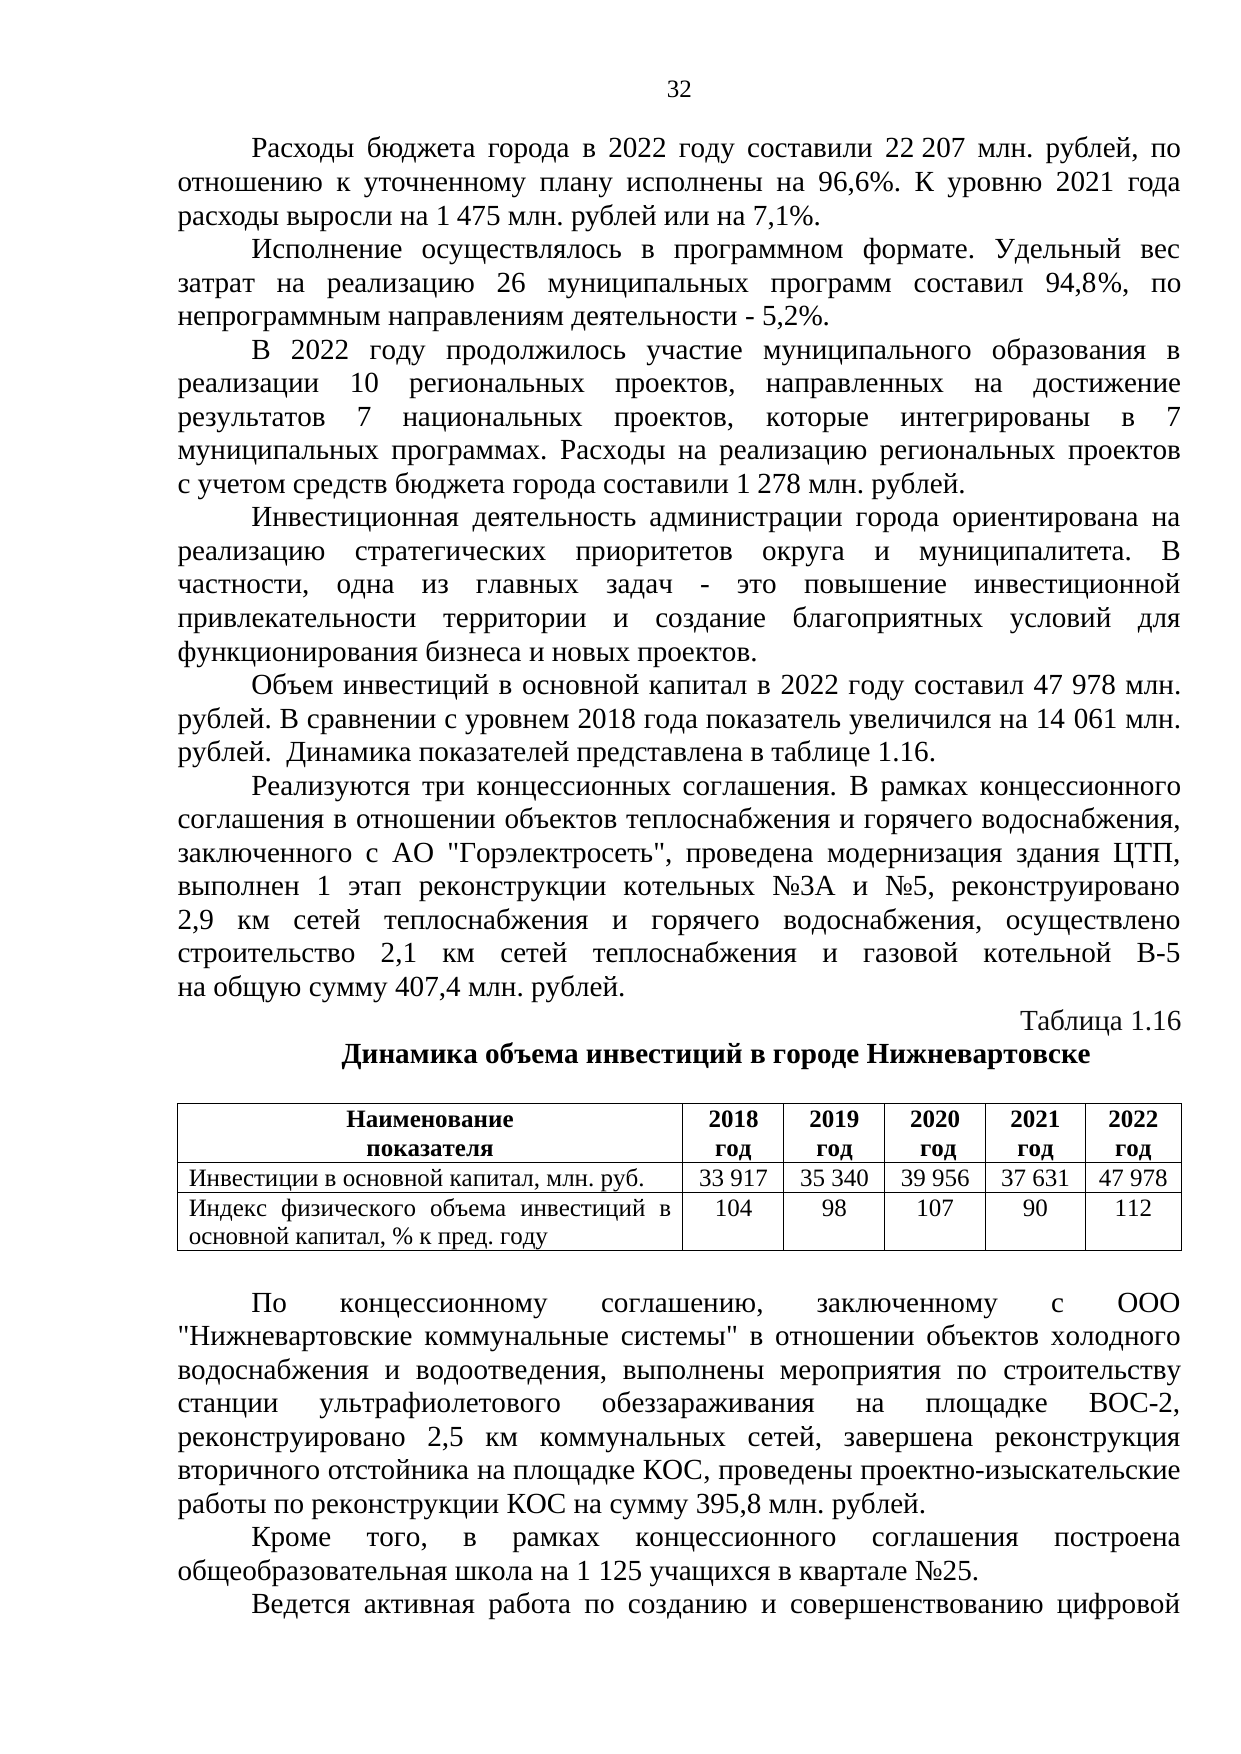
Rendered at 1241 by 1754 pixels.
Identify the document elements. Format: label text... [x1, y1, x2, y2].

table_cell 104 [683, 1193, 783, 1250]
text Реализуются три концессионных соглашения. В рамках концессионного соглашения в отношении объектов теплоснабжения и горячего водоснабжения, заключенного с АО "Горэлектросеть", проведена модернизация здания ЦТП, выполнен 1 этап реконструкции котельных №3А и №5, реконструировано 2,9 км сетей теплоснабжения и горячего водоснабжения, осуществлено строительство 2,1 км сетей теплоснабжения и газовой котельной В-5 на общую сумму 407,4 млн. рублей. [177, 768, 1181, 1003]
text Динамика объема инвестиций в городе Нижневартовске [177, 1036, 1181, 1070]
text Инвестиционная деятельность администрации города ориентирована на реализацию стратегических приоритетов округа и муниципалитета. В частности, одна из главных задач - это повышение инвестиционной привлекательности территории и создание благоприятных условий для функционирования бизнеса и новых проектов. [177, 499, 1181, 667]
text Исполнение осуществлялось в программном формате. Удельный вес затрат на реализацию 26 муниципальных программ составил 94,8%, по непрограммным направлениям деятельности - 5,2%. [177, 231, 1181, 332]
table_cell 112 [1086, 1193, 1181, 1250]
table_header 2020 год [885, 1104, 985, 1162]
table_cell 37 631 [986, 1163, 1085, 1192]
table_cell 47 978 [1086, 1163, 1181, 1192]
table_cell Индекс физического объема инвестиций в основной капитал, % к пред. году [178, 1193, 682, 1250]
table_header 2021 год [986, 1104, 1085, 1162]
table_cell 90 [986, 1193, 1085, 1250]
table_cell 107 [885, 1193, 985, 1250]
text Таблица 1.16 [177, 1003, 1181, 1036]
table_header 2019 год [784, 1104, 884, 1162]
table_cell 33 917 [683, 1163, 783, 1192]
table_header 2022 год [1086, 1104, 1181, 1162]
text Объем инвестиций в основной капитал в 2022 году составил 47 978 млн. рублей. В сравнении с уровнем 2018 года показатель увеличился на 14 061 млн. рублей. Динамика показателей представлена в таблице 1.16. [177, 667, 1181, 768]
text Кроме того, в рамках концессионного соглашения построена общеобразовательная школа на 1 125 учащихся в квартале №25. [177, 1519, 1181, 1587]
table_header Наименование показателя [178, 1104, 682, 1162]
text В 2022 году продолжилось участие муниципального образования в реализации 10 региональных проектов, направленных на достижение результатов 7 национальных проектов, которые интегрированы в 7 муниципальных программах. Расходы на реализацию региональных проектов с учетом средств бюджета города составили 1 278 млн. рублей. [177, 332, 1181, 499]
table_cell 39 956 [885, 1163, 985, 1192]
text Расходы бюджета города в 2022 году составили 22 207 млн. рублей, по отношению к уточненному плану исполнены на 96,6%. К уровню 2021 года расходы выросли на 1 475 млн. рублей или на 7,1%. [177, 131, 1181, 231]
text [177, 1587, 1181, 1620]
table_cell Инвестиции в основной капитал, млн. руб. [178, 1163, 682, 1192]
table_header 2018 год [683, 1104, 783, 1162]
text По концессионному соглашению, заключенному с ООО "Нижневартовские коммунальные системы" в отношении объектов холодного водоснабжения и водоотведения, выполнены мероприятия по строительству станции ультрафиолетового обеззараживания на площадке ВОС-2, реконструировано 2,5 км коммунальных сетей, завершена реконструкция вторичного отстойника на площадке КОС, проведены проектно-изыскательские работы по реконструкции КОС на сумму 395,8 млн. рублей. [177, 1285, 1181, 1519]
table_cell 98 [784, 1193, 884, 1250]
table_cell 35 340 [784, 1163, 884, 1192]
